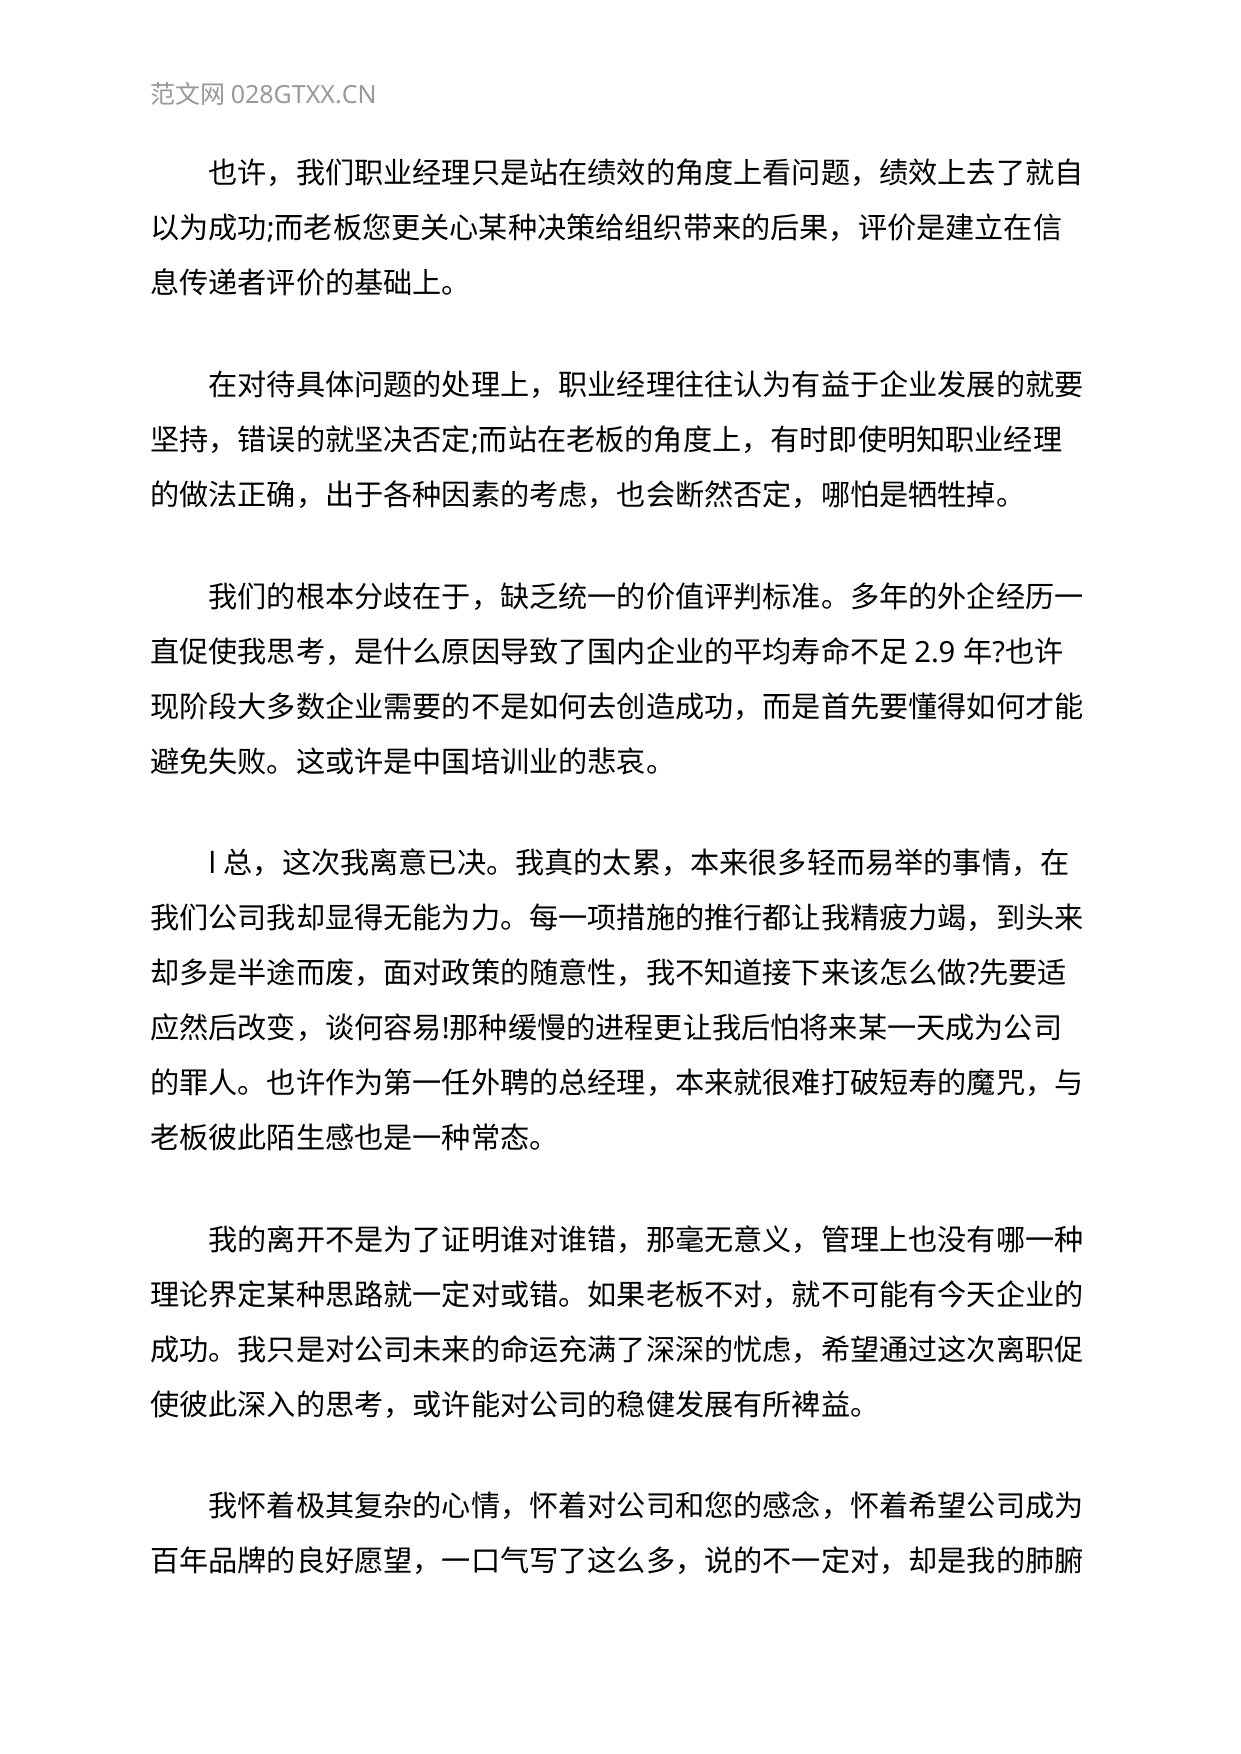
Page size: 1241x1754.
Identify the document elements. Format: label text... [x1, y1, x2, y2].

text 我们的根本分歧在于，缺乏统一的价值评判标准。多年的外企经历一直促使我思考，是什么原因导致了国内企业的平均寿命不足2.9 年?也许现阶段大多数企业需要的不是如何去创造成功，而是首先要懂得如何才能避免失败。这或许是中国培训业的悲哀。 [150, 573, 1090, 780]
text 我的离开不是为了证明谁对谁错，那毫无意义，管理上也没有哪一种理论界定某种思路就一定对或错。如果老板不对，就不可能有今天企业的成功。我只是对公司未来的命运充满了深深的忧虑，希望通过这次离职促使彼此深入的思考，或许能对公司的稳健发展有所裨益。 [150, 1216, 1090, 1423]
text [150, 1483, 1090, 1580]
text l 总，这次我离意已决。我真的太累，本来很多轻而易举的事情，在我们公司我却显得无能为力。每一项措施的推行都让我精疲力竭，到头来却多是半途而废，面对政策的随意性，我不知道接下来该怎么做?先要适应然后改变，谈何容易!那种缓慢的进程更让我后怕将来某一天成为公司的罪人。也许作为第一任外聘的总经理，本来就很难打破短寿的魔咒，与老板彼此陌生感也是一种常态。 [150, 840, 1090, 1157]
text 在对待具体问题的处理上，职业经理往往认为有益于企业发展的就要坚持，错误的就坚决否定;而站在老板的角度上，有时即使明知职业经理的做法正确，出于各种因素的考虑，也会断然否定，哪怕是牺牲掉。 [150, 362, 1090, 514]
text 也许，我们职业经理只是站在绩效的角度上看问题，绩效上去了就自以为成功;而老板您更关心某种决策给组织带来的后果，评价是建立在信息传递者评价的基础上。 [150, 150, 1090, 302]
